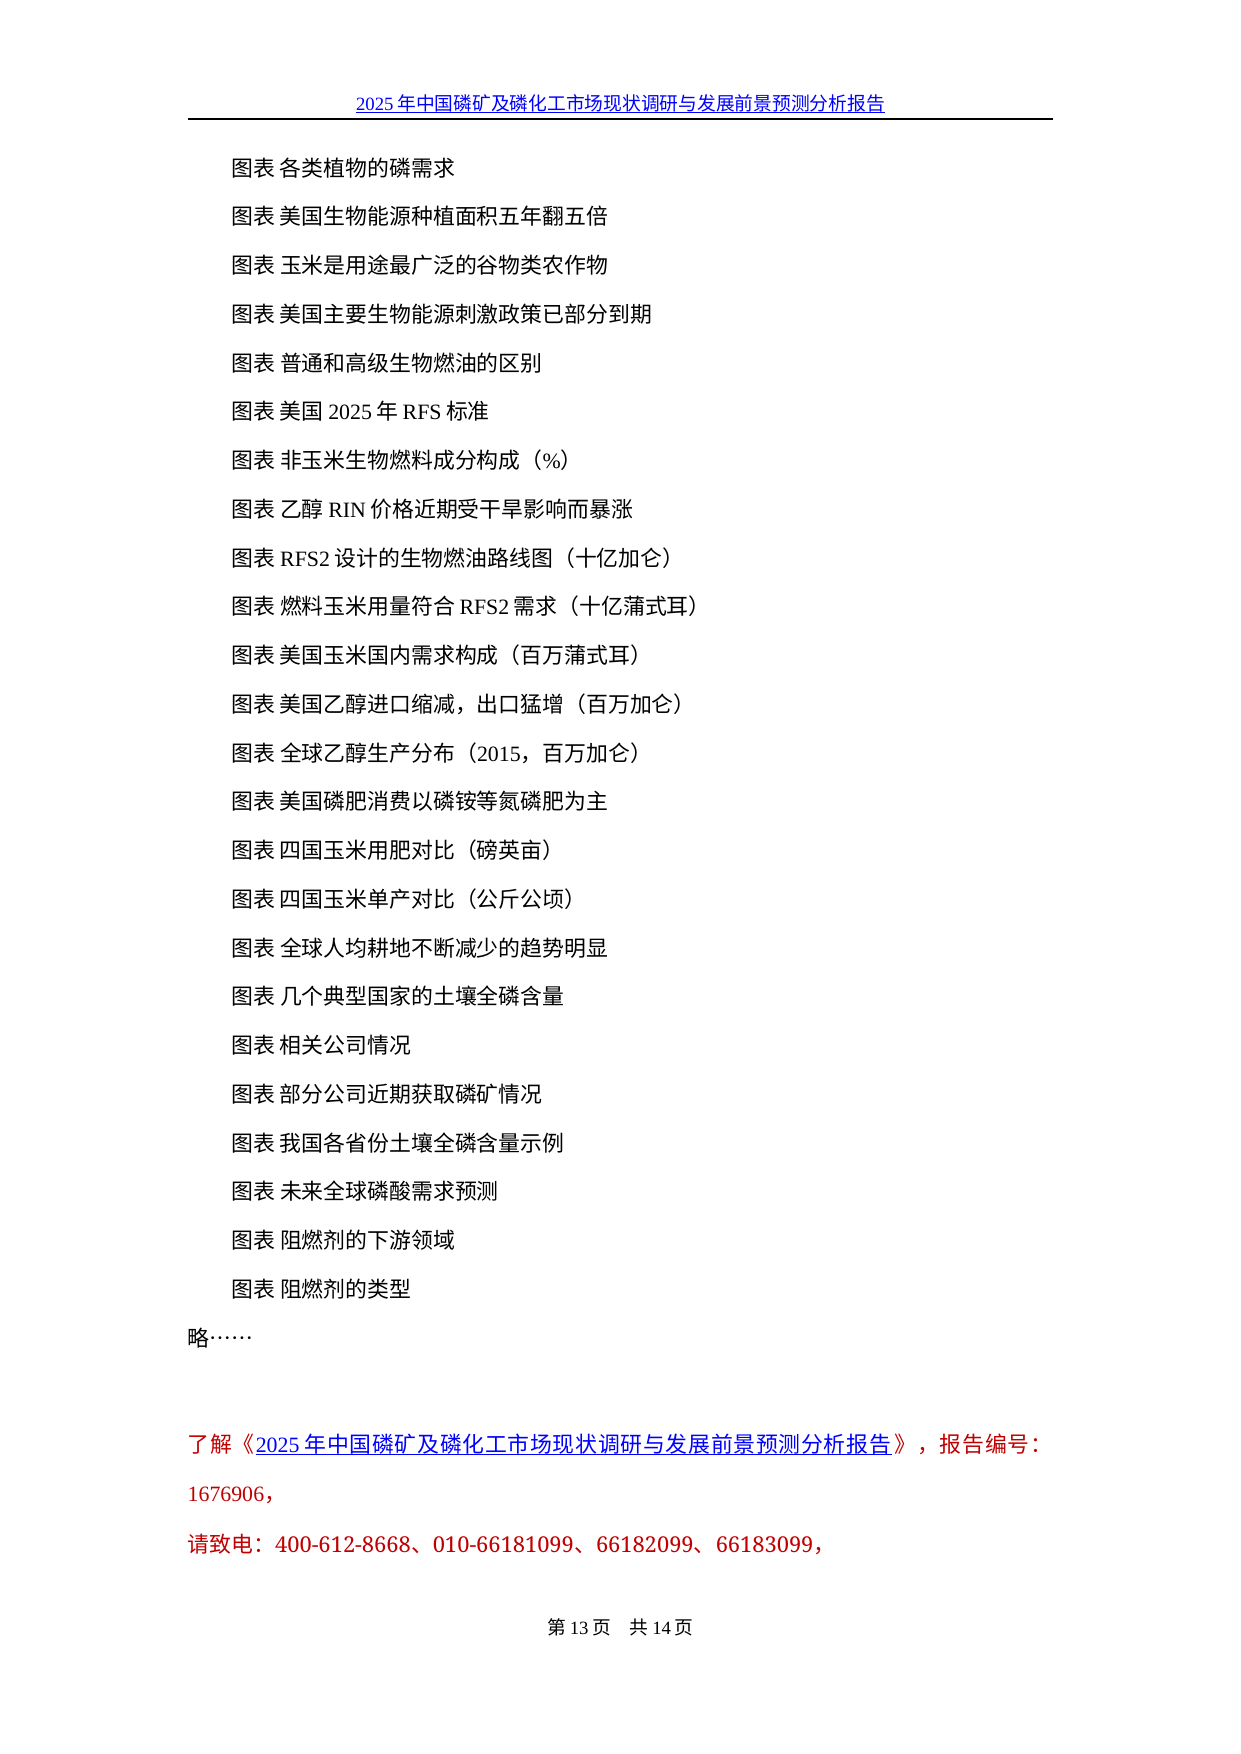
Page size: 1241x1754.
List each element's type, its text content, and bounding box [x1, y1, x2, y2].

text 请致电：400-612-8668、010-66181099、66182099、66183099， [187, 1527, 1053, 1559]
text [187, 150, 1053, 1353]
text 了解《2025年中国磷矿及磷化工市场现状调研与发展前景预测分析报告》，报告编号：1676906， [187, 1427, 1053, 1508]
